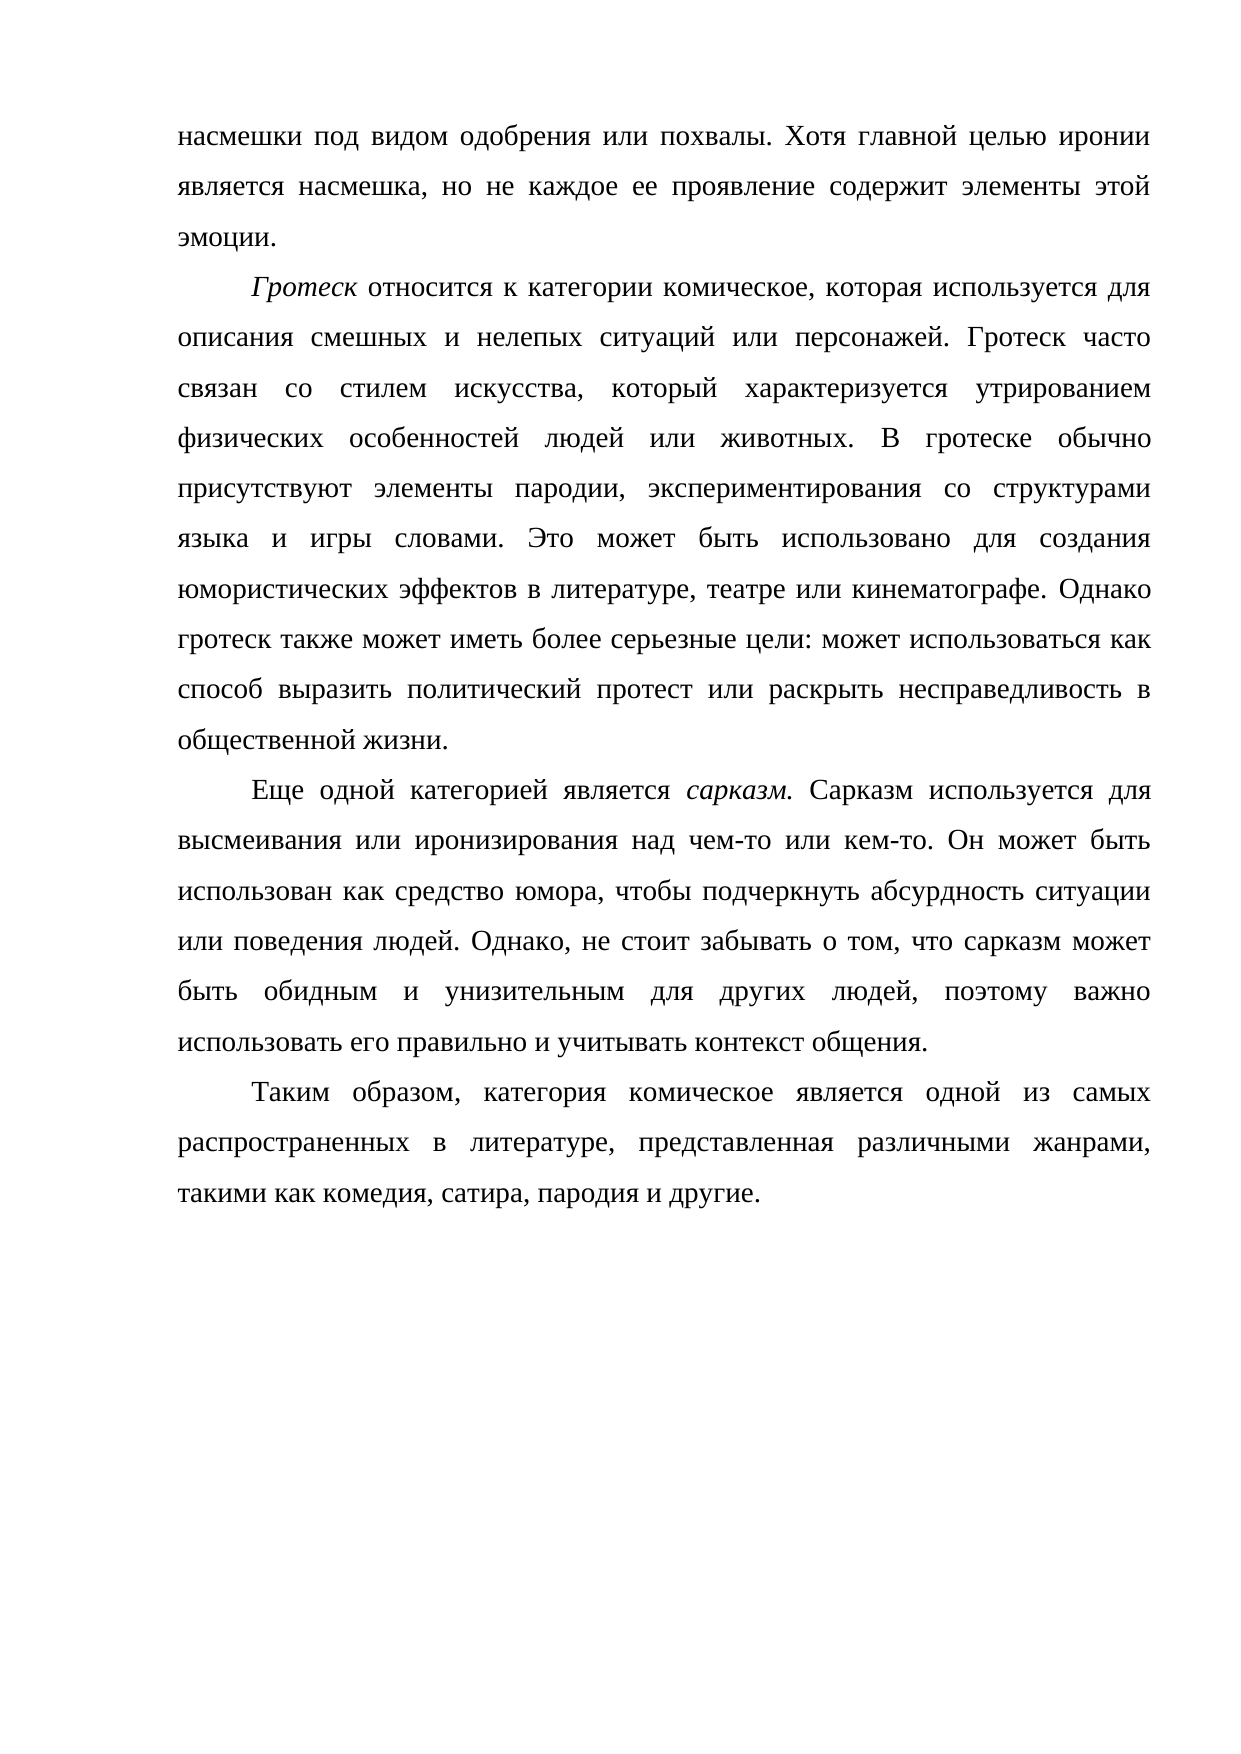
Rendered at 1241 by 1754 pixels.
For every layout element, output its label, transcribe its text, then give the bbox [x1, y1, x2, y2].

text Таким образом, категория комическое является одной из самых распространенных в литературе, представленная различными жанрами, такими как комедия, сатира, пародия и другие. [177, 1074, 1152, 1208]
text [177, 118, 1152, 252]
text Гротеск относится к категории комическое, которая используется для описания смешных и нелепых ситуаций или персонажей. Гротеск часто связан со стилем искусства, который характеризуется утрированием физических особенностей людей или животных. В гротеске обычно присутствуют элементы пародии, экспериментирования со структурами языка и игры словами. Это может быть использовано для создания юмористических эффектов в литературе, театре или кинематографе. Однако гротеск также может иметь более серьезные цели: может использоваться как способ выразить политический протест или раскрыть несправедливость в общественной жизни. [177, 269, 1152, 755]
text Еще одной категорией является сарказм. Сарказм используется для высмеивания или иронизирования над чем-то или кем-то. Он может быть использован как средство юмора, чтобы подчеркнуть абсурдность ситуации или поведения людей. Однако, не стоит забывать о том, что сарказм может быть обидным и унизительным для других людей, поэтому важно использовать его правильно и учитывать контекст общения. [177, 772, 1152, 1057]
